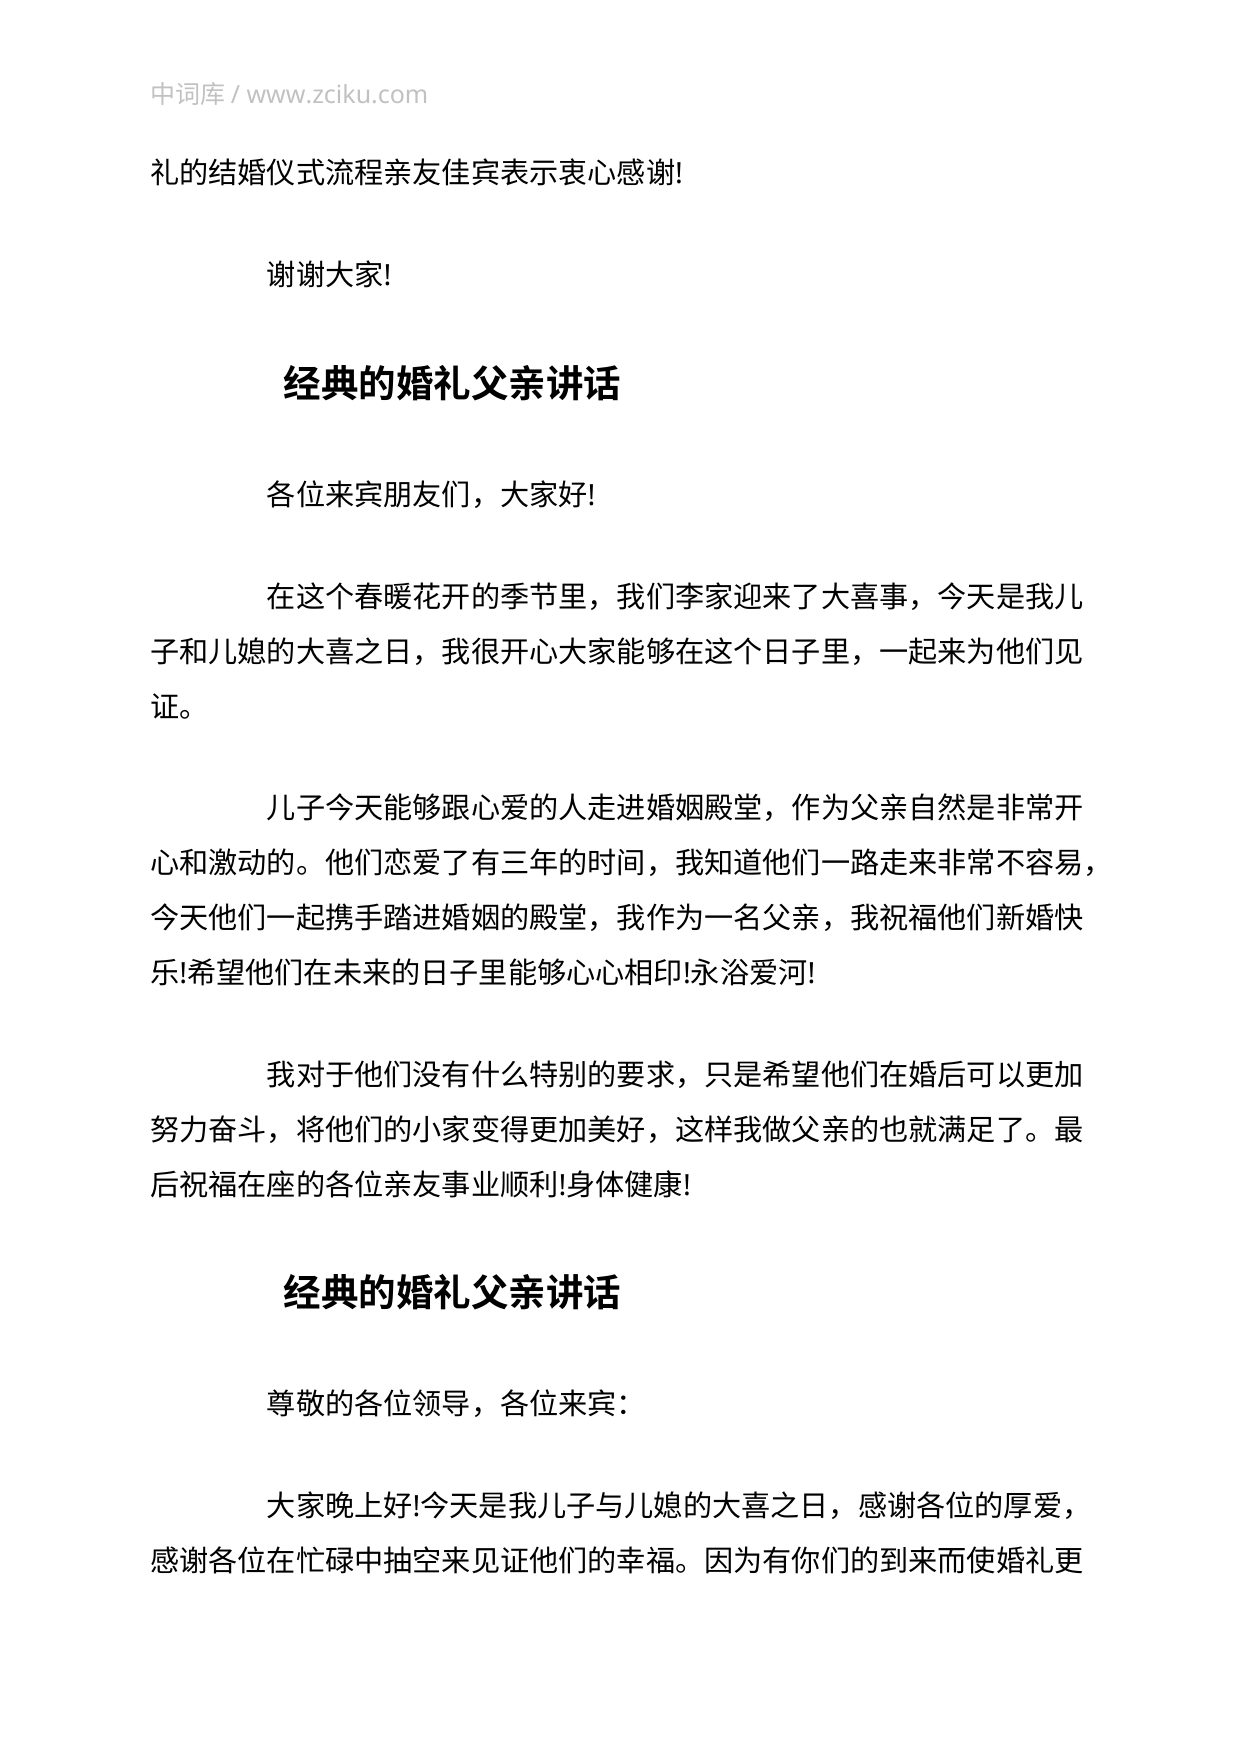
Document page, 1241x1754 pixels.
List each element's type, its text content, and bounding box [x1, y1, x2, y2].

text 经典的婚礼父亲讲话 [150, 1263, 1090, 1318]
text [150, 1482, 1090, 1580]
text 在这个春暖花开的季节里，我们李家迎来了大喜事，今天是我儿子和儿媳的大喜之日，我很开心大家能够在这个日子里，一起来为他们见证。 [150, 573, 1090, 725]
text 各位来宾朋友们，大家好! [150, 471, 1090, 514]
text 谢谢大家! [150, 252, 1090, 294]
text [150, 150, 1090, 192]
text 经典的婚礼父亲讲话 [150, 354, 1090, 408]
text 尊敬的各位领导，各位来宾： [150, 1381, 1090, 1423]
text 我对于他们没有什么特别的要求，只是希望他们在婚后可以更加努力奋斗，将他们的小家变得更加美好，这样我做父亲的也就满足了。最后祝福在座的各位亲友事业顺利!身体健康! [150, 1052, 1090, 1204]
text 儿子今天能够跟心爱的人走进婚姻殿堂，作为父亲自然是非常开心和激动的。他们恋爱了有三年的时间，我知道他们一路走来非常不容易，今天他们一起携手踏进婚姻的殿堂，我作为一名父亲，我祝福他们新婚快乐!希望他们在未来的日子里能够心心相印!永浴爱河! [150, 785, 1090, 992]
